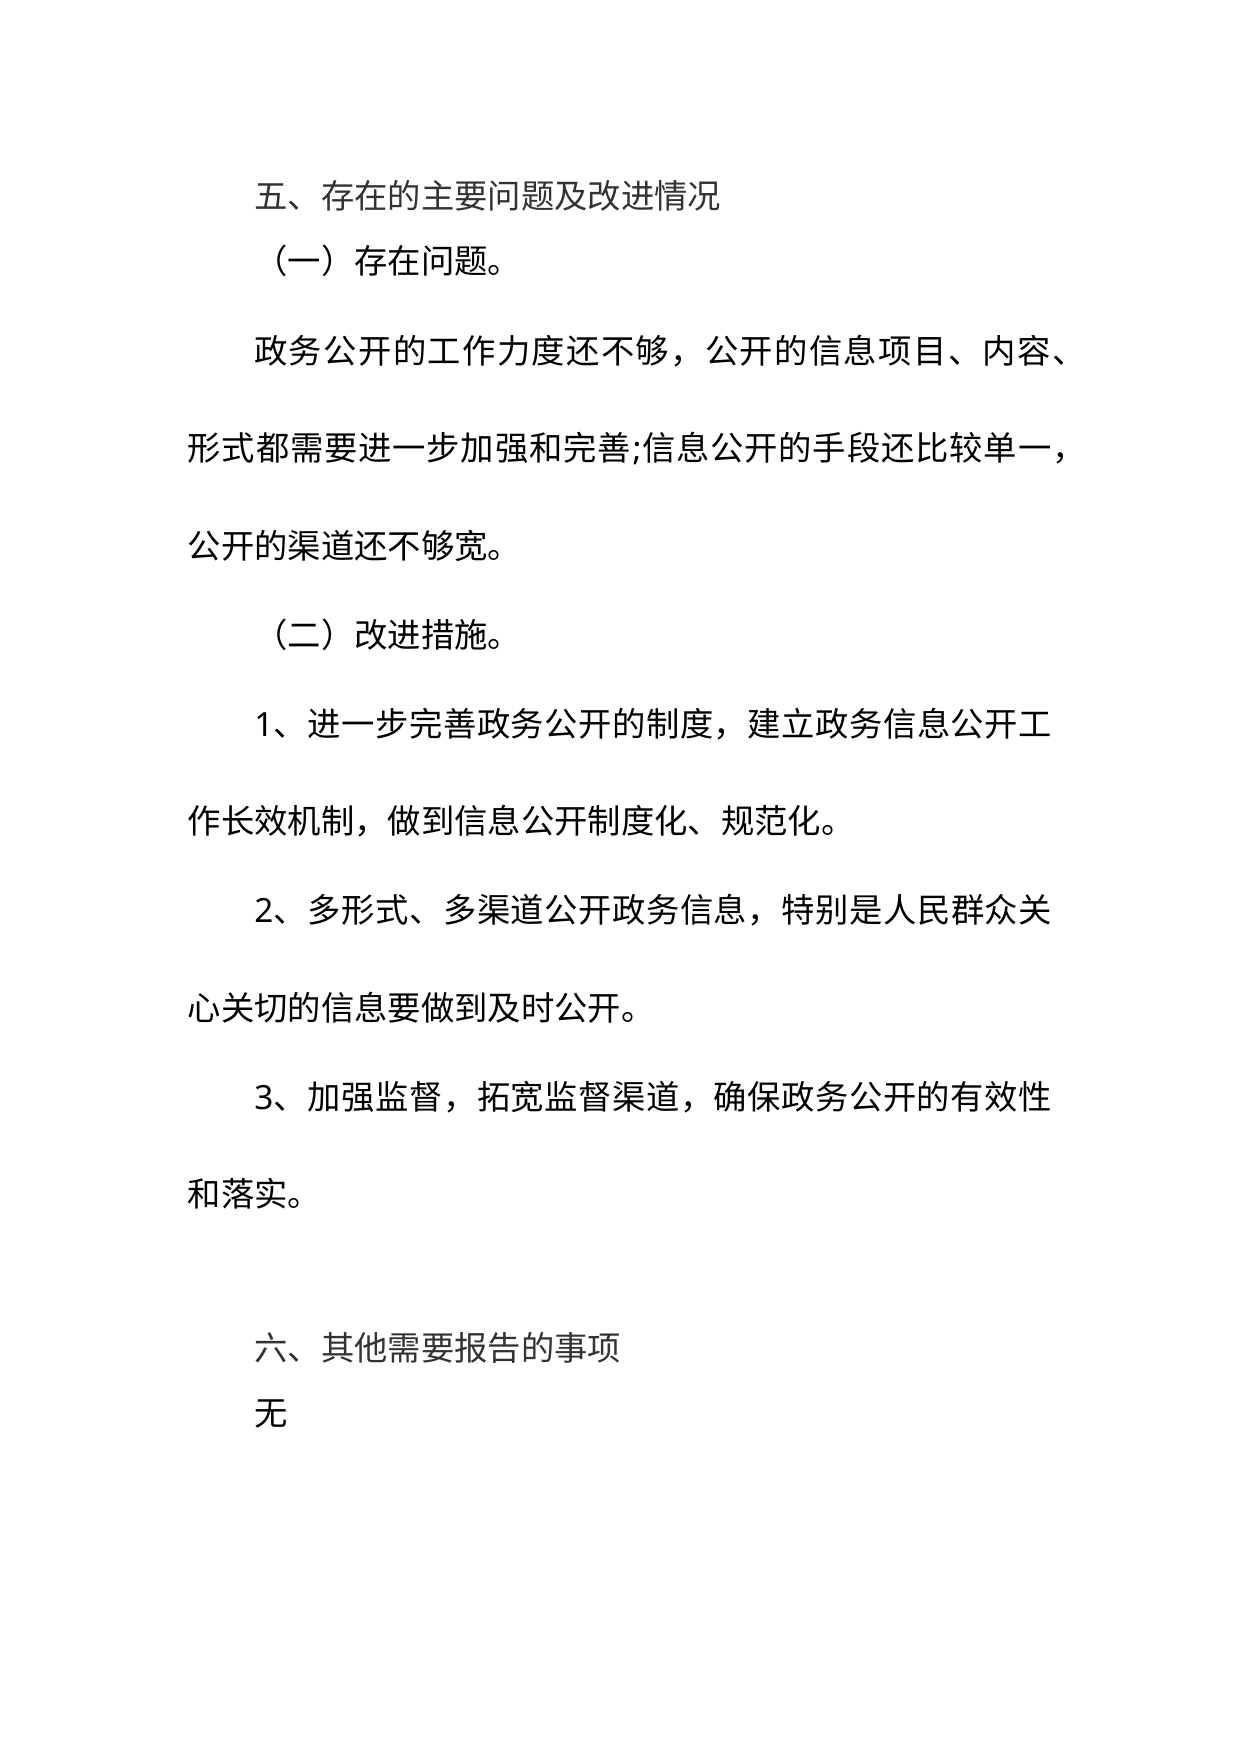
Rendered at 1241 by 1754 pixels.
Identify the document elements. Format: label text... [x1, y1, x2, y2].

text 2、多形式、多渠道公开政务信息，特别是人民群众关心关切的信息要做到及时公开。 [187, 876, 1053, 1038]
text 五、存在的主要问题及改进情况 [187, 162, 1053, 227]
text 3、加强监督，拓宽监督渠道，确保政务公开的有效性和落实。 [187, 1062, 1053, 1225]
text （二）改进措施。 [187, 600, 1053, 665]
text （一）存在问题。 [187, 227, 1053, 292]
text 六、其他需要报告的事项 [187, 1314, 1053, 1379]
text 1、进一步完善政务公开的制度，建立政务信息公开工作长效机制，做到信息公开制度化、规范化。 [187, 689, 1053, 852]
text 政务公开的工作力度还不够，公开的信息项目、内容、形式都需要进一步加强和完善;信息公开的手段还比较单一，公开的渠道还不够宽。 [187, 316, 1053, 576]
text 无 [187, 1379, 1053, 1444]
